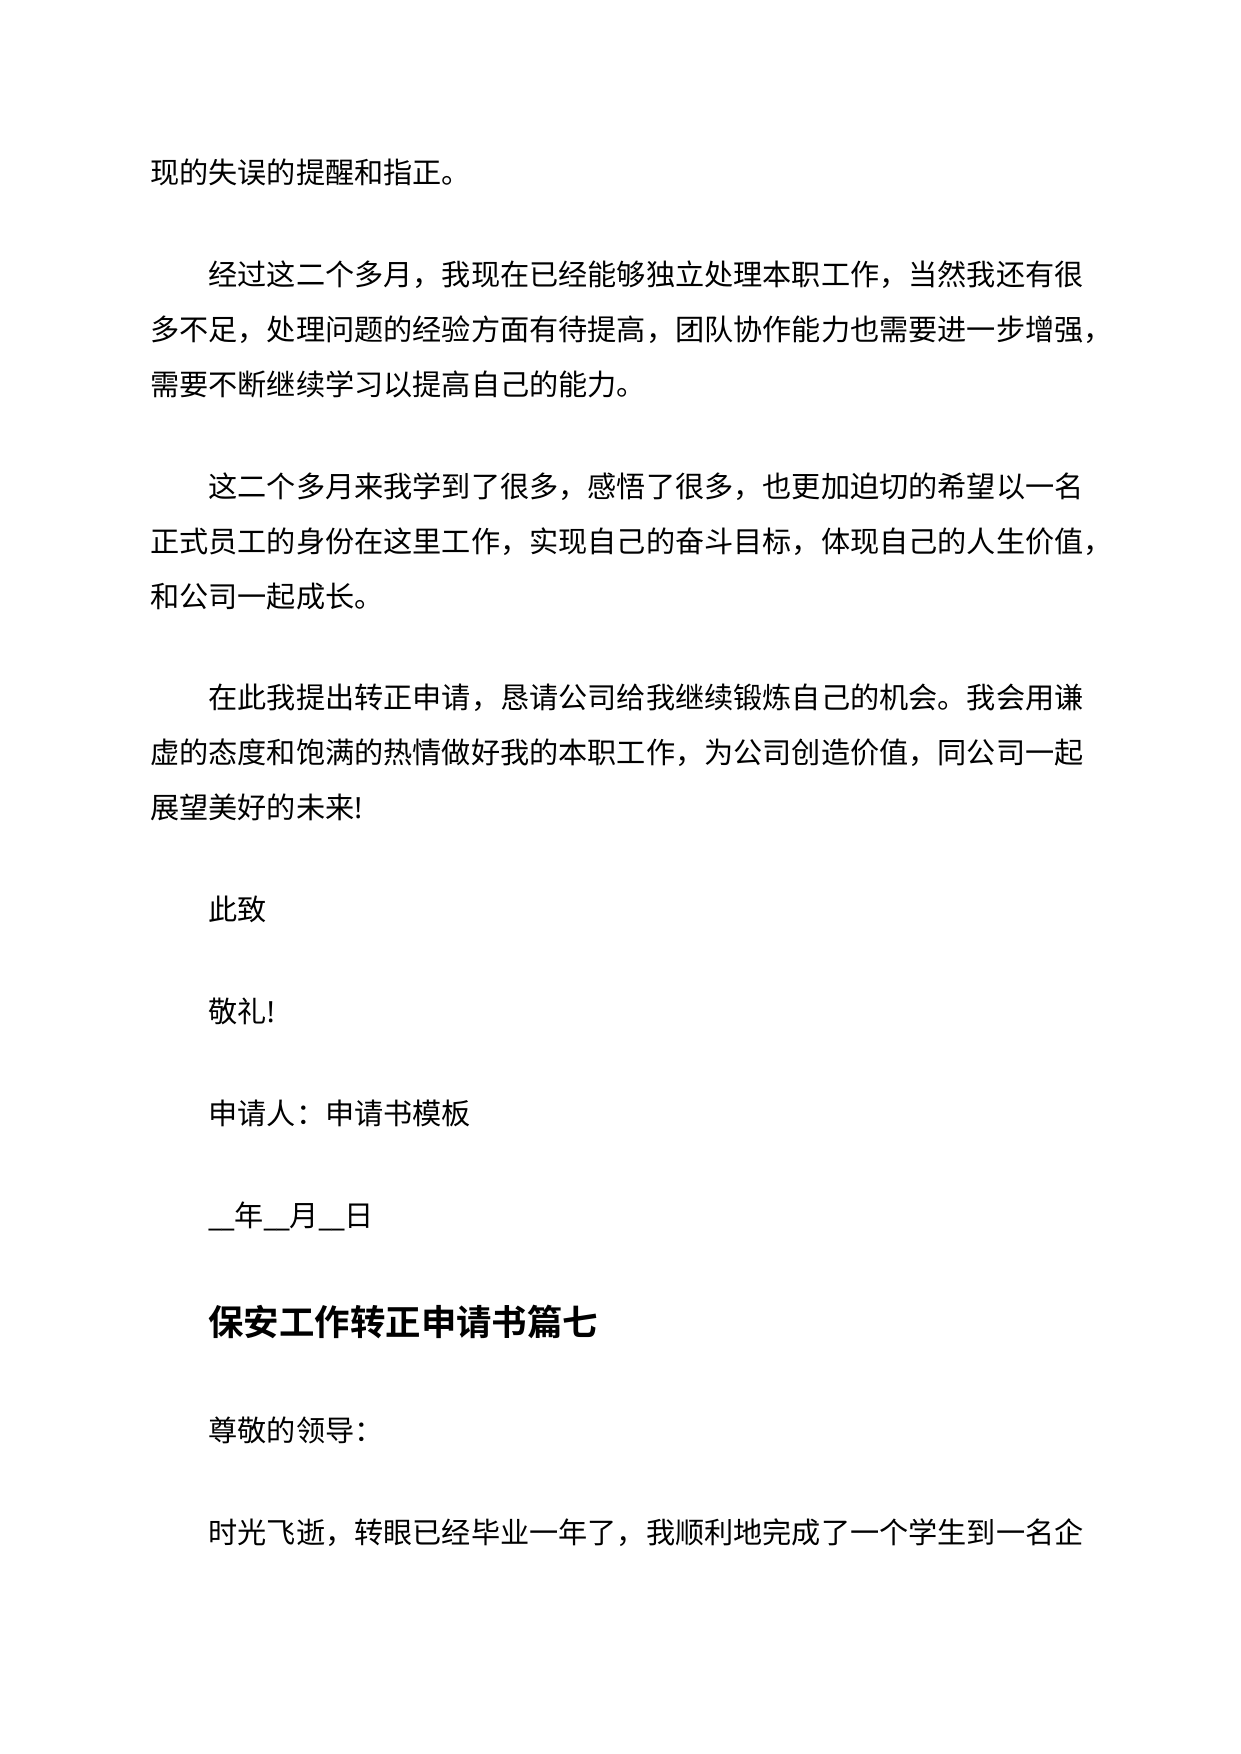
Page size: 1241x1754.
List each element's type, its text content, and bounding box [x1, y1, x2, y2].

text 尊敬的领导： [150, 1408, 1090, 1450]
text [150, 1509, 1090, 1552]
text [150, 150, 1090, 192]
text 敬礼! [150, 988, 1090, 1031]
text 保安工作转正申请书篇七 [150, 1294, 1090, 1345]
text 这二个多月来我学到了很多，感悟了很多，也更加迫切的希望以一名正式员工的身份在这里工作，实现自己的奋斗目标，体现自己的人生价值，和公司一起成长。 [150, 463, 1090, 615]
text 申请人：申请书模板 [150, 1090, 1090, 1133]
text __年__月__日 [150, 1192, 1090, 1234]
text 此致 [150, 887, 1090, 929]
text 经过这二个多月，我现在已经能够独立处理本职工作，当然我还有很多不足，处理问题的经验方面有待提高，团队协作能力也需要进一步增强，需要不断继续学习以提高自己的能力。 [150, 252, 1090, 404]
text 在此我提出转正申请，恳请公司给我继续锻炼自己的机会。我会用谦虚的态度和饱满的热情做好我的本职工作，为公司创造价值，同公司一起展望美好的未来! [150, 675, 1090, 827]
